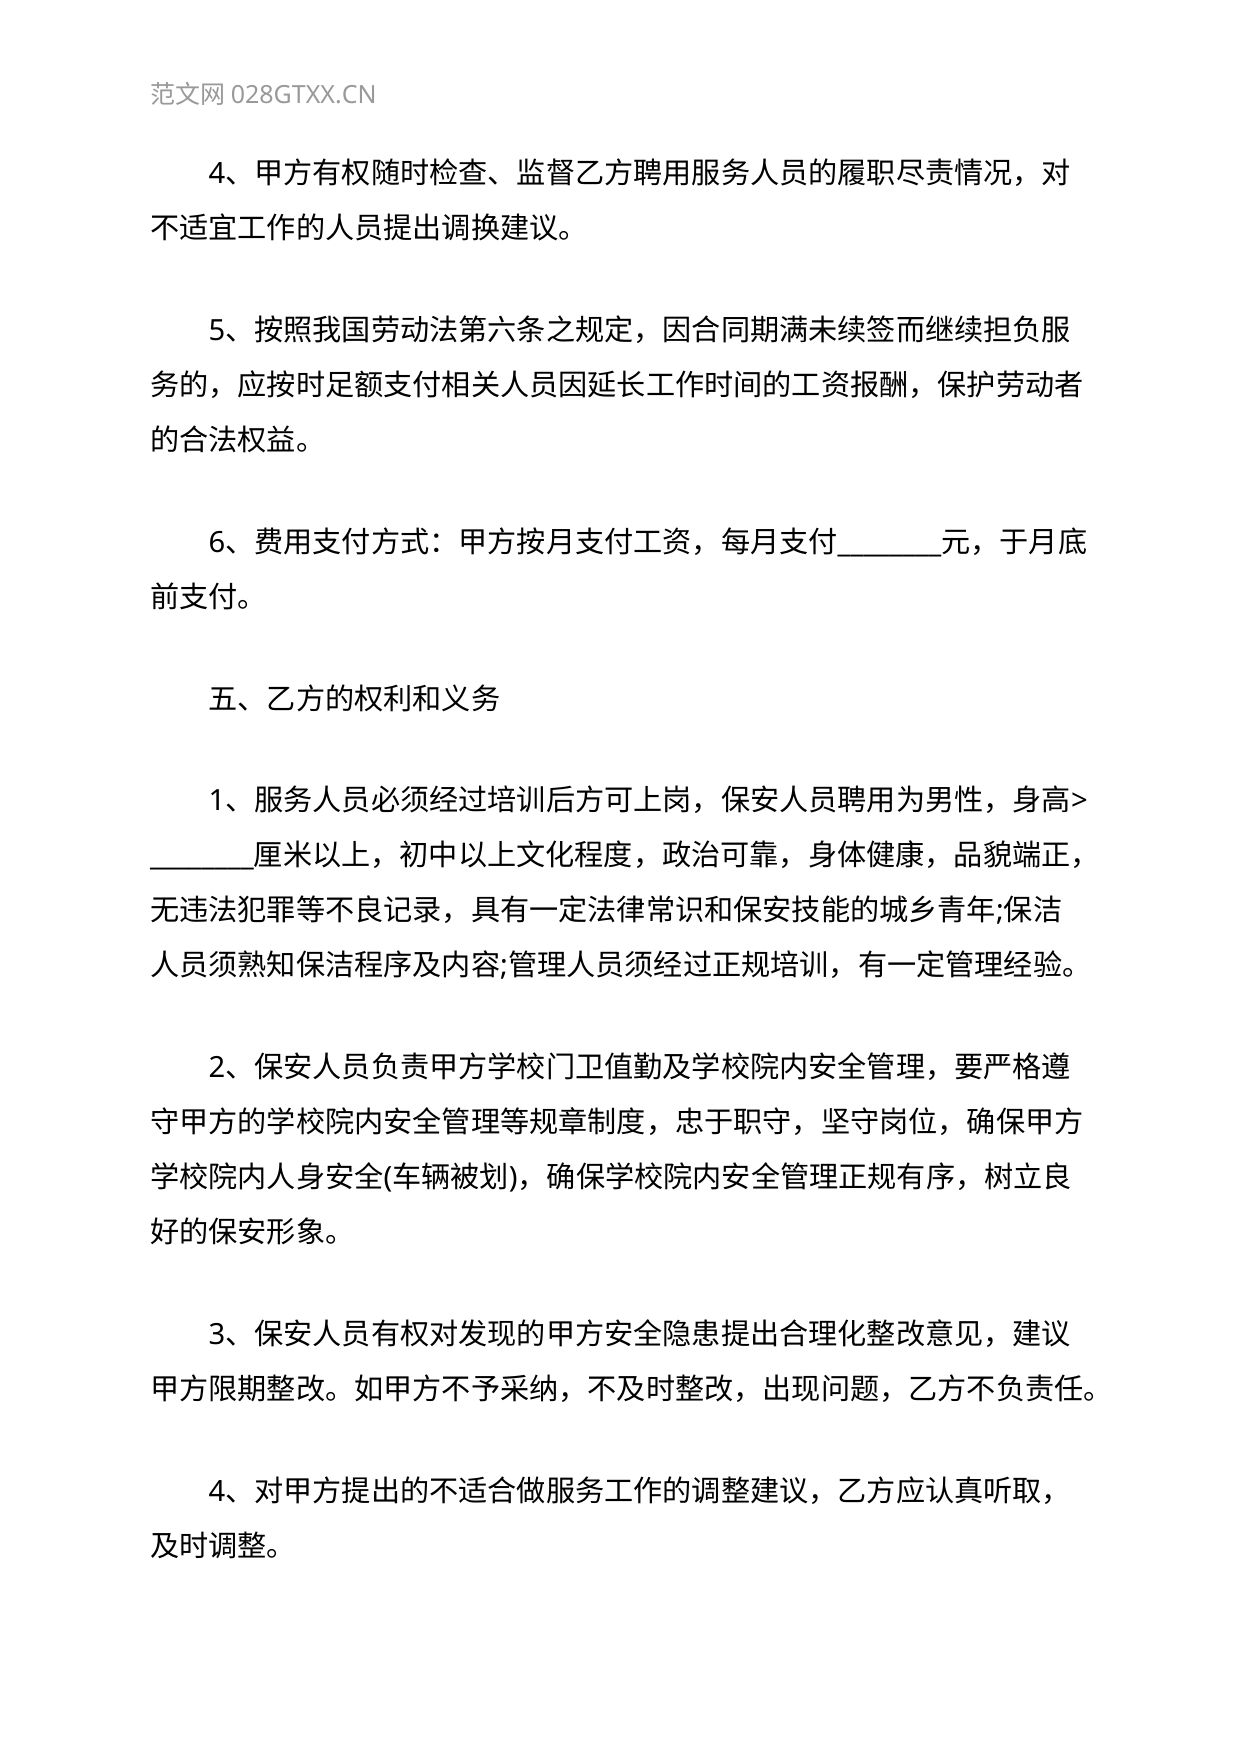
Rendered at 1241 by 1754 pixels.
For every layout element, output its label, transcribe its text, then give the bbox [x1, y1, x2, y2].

text 5、按照我国劳动法第六条之规定，因合同期满未续签而继续担负服务的，应按时足额支付相关人员因延长工作时间的工资报酬，保护劳动者的合法权益。 [150, 307, 1090, 459]
text 4、对甲方提出的不适合做服务工作的调整建议，乙方应认真听取，及时调整。 [150, 1467, 1090, 1565]
text 1、服务人员必须经过培训后方可上岗，保安人员聘用为男性，身高>________厘米以上，初中以上文化程度，政治可靠，身体健康，品貌端正，无违法犯罪等不良记录，具有一定法律常识和保安技能的城乡青年;保洁人员须熟知保洁程序及内容;管理人员须经过正规培训，有一定管理经验。 [150, 777, 1090, 984]
text 五、乙方的权利和义务 [150, 675, 1090, 717]
text 4、甲方有权随时检查、监督乙方聘用服务人员的履职尽责情况，对不适宜工作的人员提出调换建议。 [150, 150, 1090, 247]
text 3、保安人员有权对发现的甲方安全隐患提出合理化整改意见，建议甲方限期整改。如甲方不予采纳，不及时整改，出现问题，乙方不负责任。 [150, 1311, 1090, 1408]
text 6、费用支付方式：甲方按月支付工资，每月支付________元，于月底前支付。 [150, 518, 1090, 616]
text 2、保安人员负责甲方学校门卫值勤及学校院内安全管理，要严格遵守甲方的学校院内安全管理等规章制度，忠于职守，坚守岗位，确保甲方学校院内人身安全(车辆被划)，确保学校院内安全管理正规有序，树立良好的保安形象。 [150, 1044, 1090, 1251]
